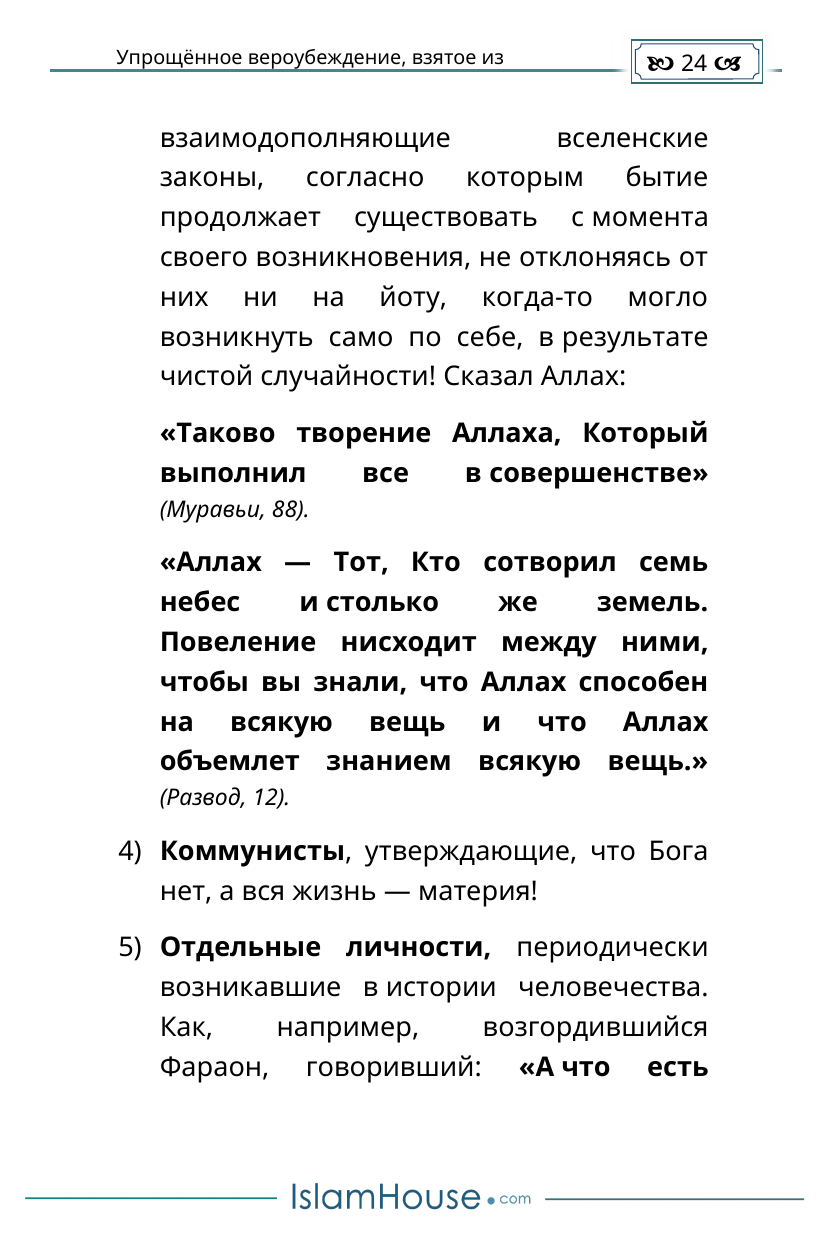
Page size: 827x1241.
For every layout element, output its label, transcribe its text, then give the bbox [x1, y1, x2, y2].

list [118, 118, 709, 394]
list 4) Коммунисты, утверждающие, что Бога нет, а вся жизнь — материя! [118, 832, 709, 908]
picture [284, 1178, 805, 1216]
text «Таково творение Аллаха, Который выполнил все в совершенстве» (Муравьи, 88). [159, 413, 709, 524]
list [118, 928, 709, 1084]
text «Аллах — Тот, Кто сотворил семь небес и столько же земель. Повеление нисходит между ними, чтобы вы знали, что Аллах способен на всякую вещь и что Аллах объемлет знанием всякую вещь.» (Развод, 12). [159, 543, 709, 812]
picture [18, 1177, 277, 1215]
